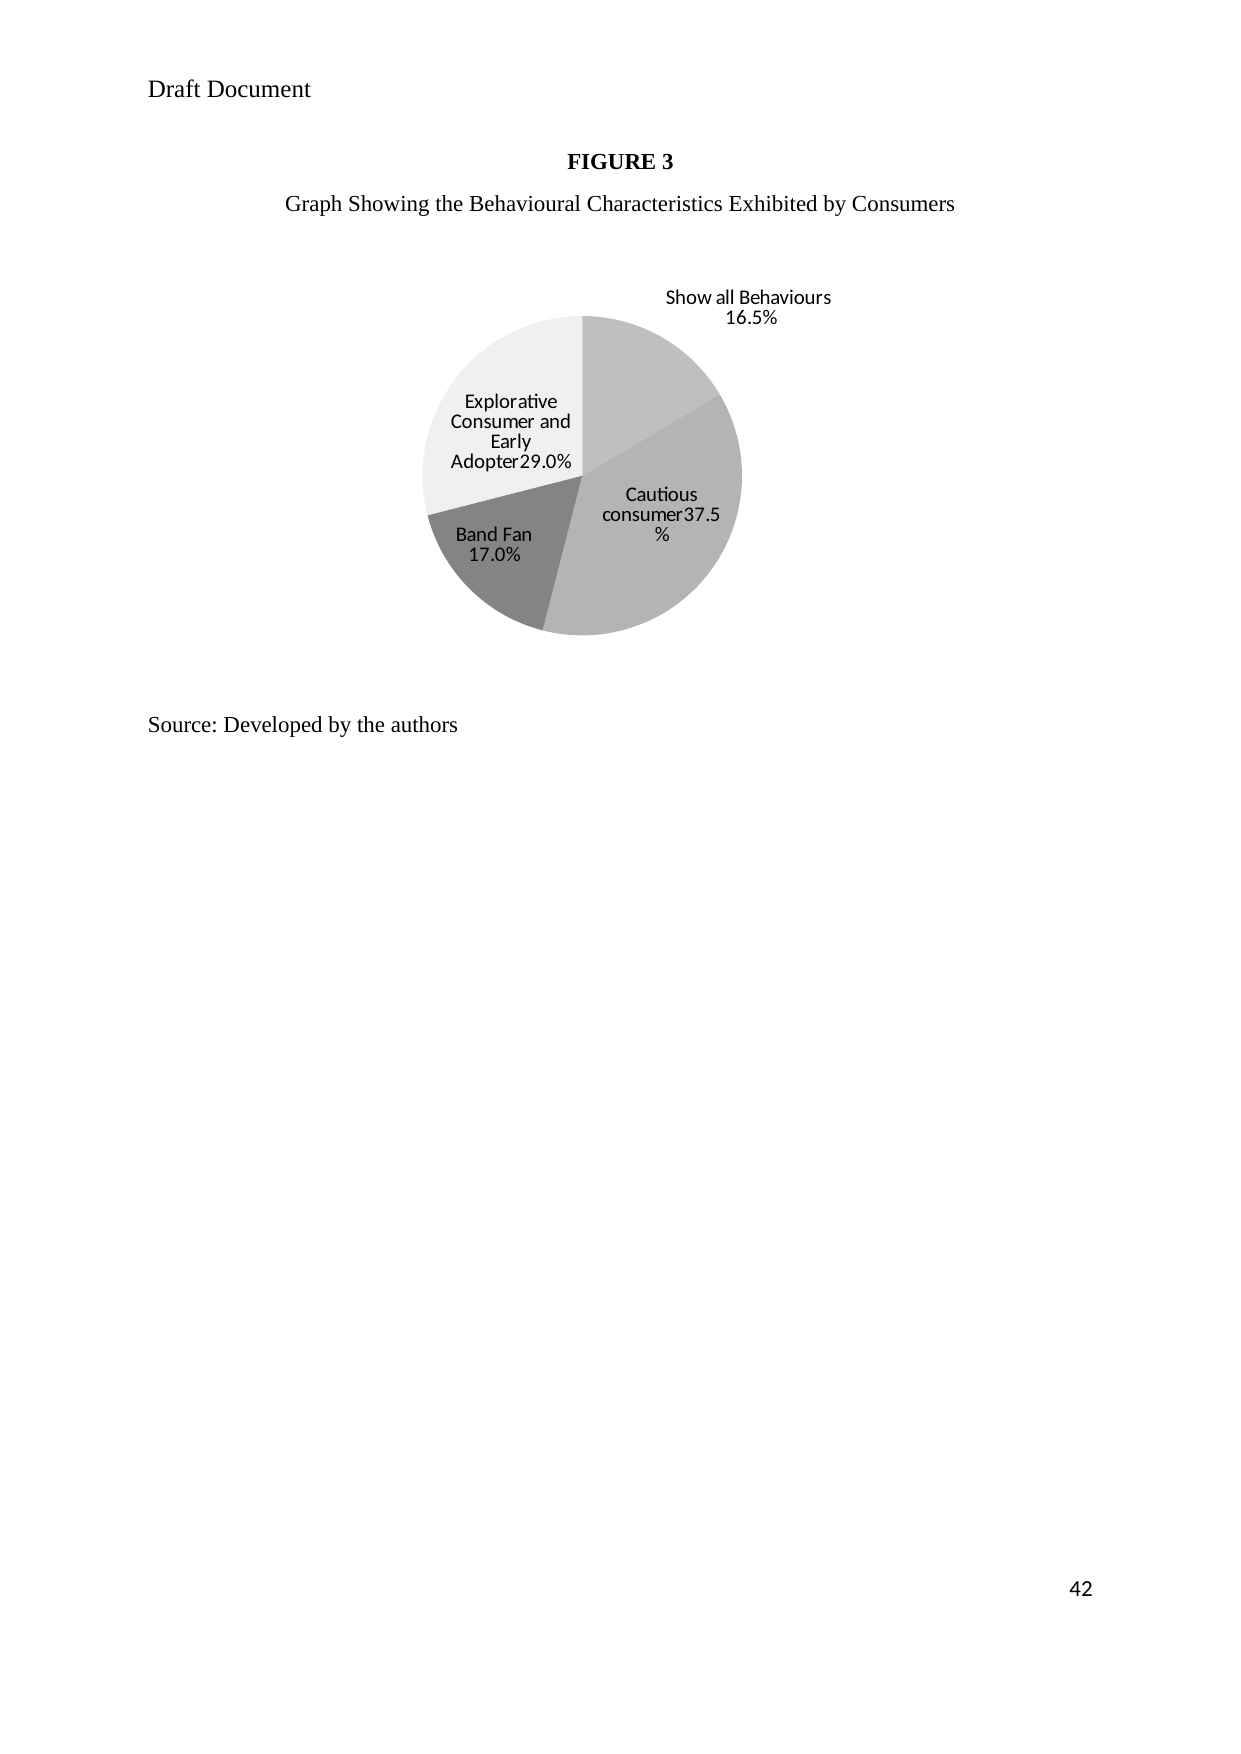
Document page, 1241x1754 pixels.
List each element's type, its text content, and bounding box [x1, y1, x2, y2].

text FIGURE 3 [148, 148, 1092, 174]
text Source: Developed by the authors [148, 711, 1092, 737]
text Graph Showing the Behavioural Characteristics Exhibited by Consumers [148, 190, 1092, 217]
